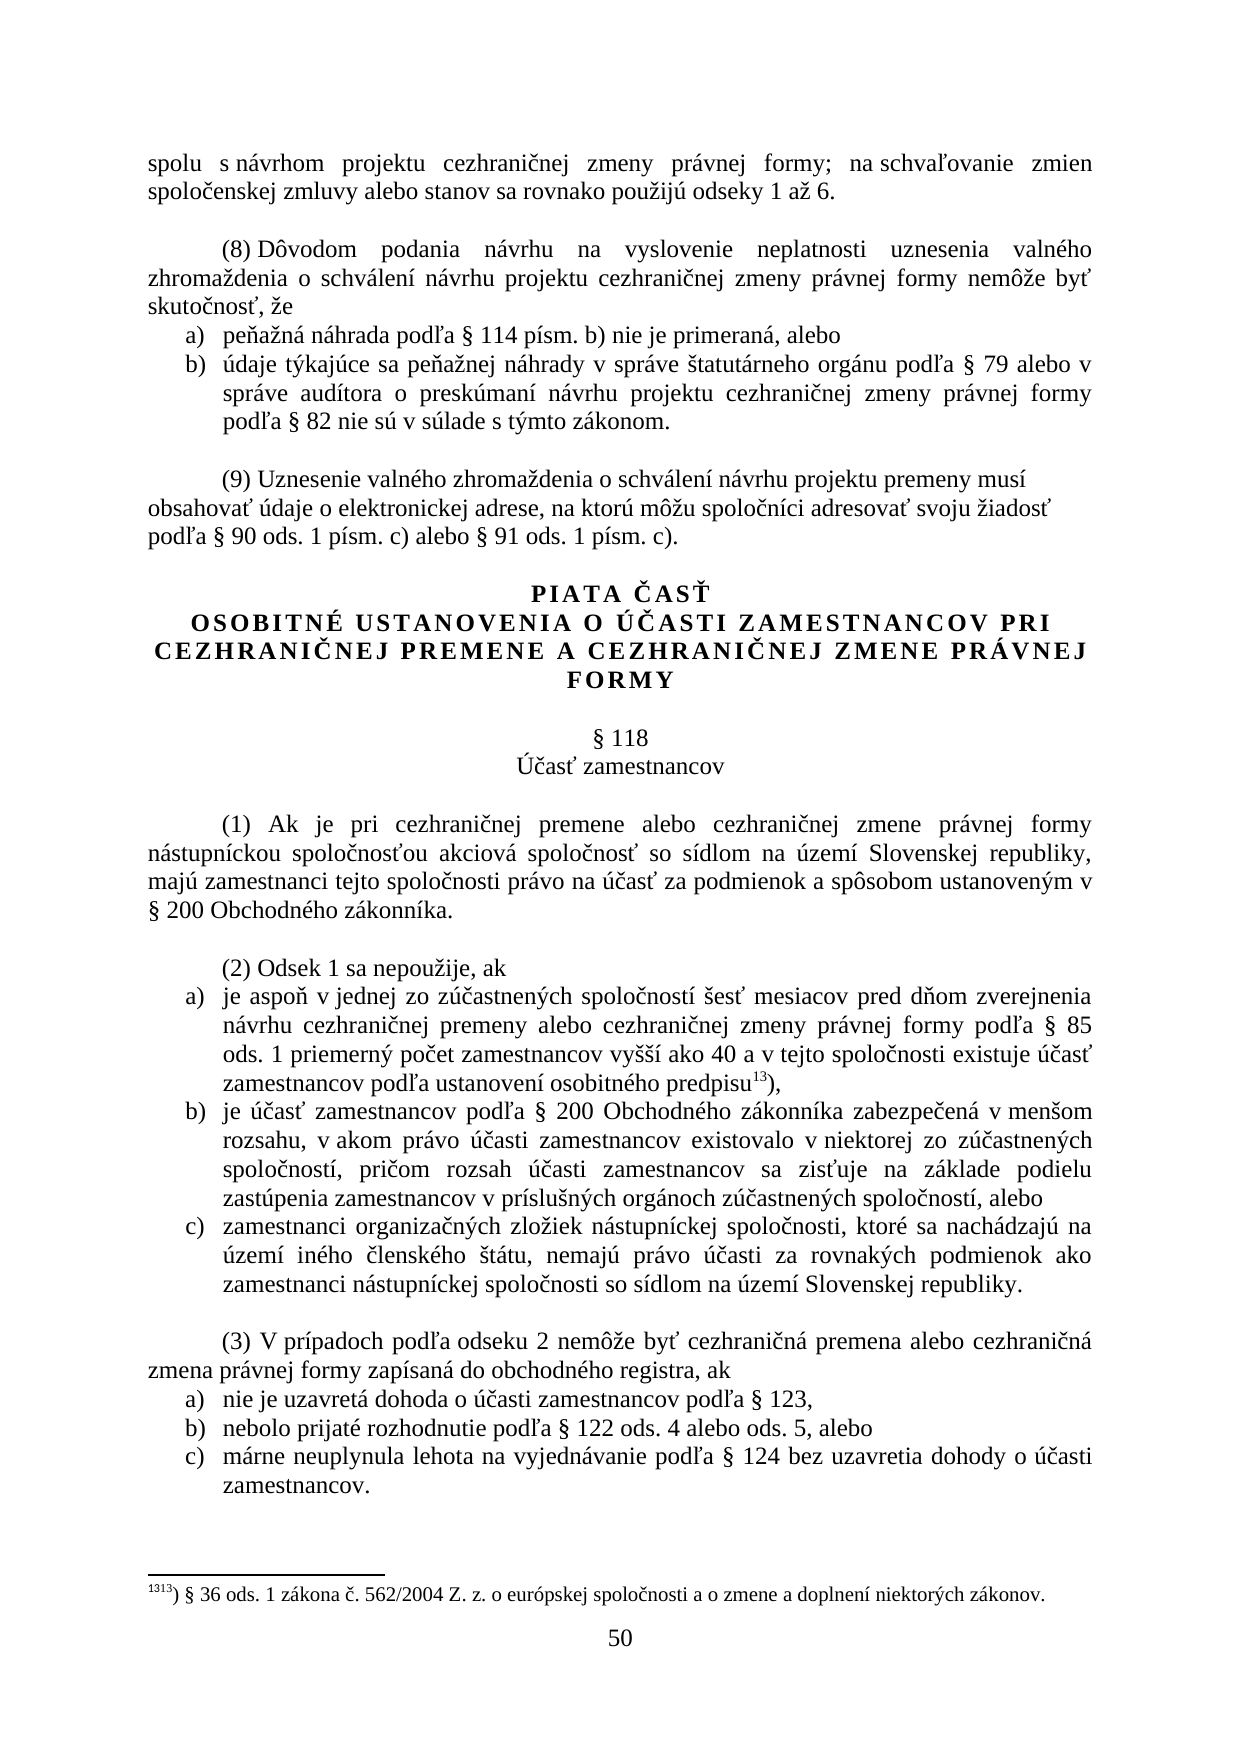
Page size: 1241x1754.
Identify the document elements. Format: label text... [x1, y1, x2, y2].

text PIATA ČASŤ [148, 579, 1092, 608]
text Účasť zamestnancov [148, 751, 1092, 780]
list zamestnanci organizačných zložiek nástupníckej spoločnosti, ktoré sa nachádzajú na území iného členského štátu, nemajú právo účasti za rovnakých podmienok ako zamestnanci nástupníckej spoločnosti so sídlom na území Slovenskej republiky. [185, 1211, 1092, 1298]
text Osobitné ustanovenia o účasti zamestnancov PRI CEZHRANIČNEJ PREMENE A CEZHRANIČNEJ ZMENE PRÁVNEJ FORMY [148, 608, 1092, 694]
list Dôvodom podania návrhu na vyslovenie neplatnosti uznesenia valného zhromaždenia o schválení návrhu projektu cezhraničnej zmeny právnej formy nemôže byť skutočnosť, že [148, 234, 1092, 320]
list údaje týkajúce sa peňažnej náhrady v správe štatutárneho orgánu podľa § 79 alebo v správe audítora o preskúmaní návrhu projektu cezhraničnej zmeny právnej formy podľa § 82 nie sú v súlade s týmto zákonom. [185, 349, 1092, 435]
list nie je uzavretá dohoda o účasti zamestnancov podľa § 123, [185, 1384, 1092, 1413]
list Odsek 1 sa nepoužije, ak [148, 953, 1092, 981]
list § 118 [148, 723, 1092, 751]
list nebolo prijaté rozhodnutie podľa § 122 ods. 4 alebo ods. 5, alebo [185, 1413, 1092, 1441]
list je účasť zamestnancov podľa § 200 Obchodného zákonníka zabezpečená v menšom rozsahu, v akom právo účasti zamestnancov existovalo v niektorej zo zúčastnených spoločností, pričom rozsah účasti zamestnancov sa zisťuje na základe podielu zastúpenia zamestnancov v príslušných orgánoch zúčastnených spoločností, alebo [185, 1096, 1092, 1211]
list Uznesenie valného zhromaždenia o schválení návrhu projektu premeny musí obsahovať údaje o elektronickej adrese, na ktorú môžu spoločníci adresovať svoju žiadosť podľa § 90 ods. 1 písm. c) alebo § 91 ods. 1 písm. c). [148, 464, 1092, 550]
list peňažná náhrada podľa § 114 písm. b) nie je primeraná, alebo [185, 320, 1092, 349]
list Ak je pri cezhraničnej premene alebo cezhraničnej zmene právnej formy nástupníckou spoločnosťou akciová spoločnosť so sídlom na území Slovenskej republiky, majú zamestnanci tejto spoločnosti právo na účasť za podmienok a spôsobom ustanoveným v § 200 Obchodného zákonníka. [148, 809, 1092, 924]
text (3) V prípadoch podľa odseku 2 nemôže byť cezhraničná premena alebo cezhraničná zmena právnej formy zapísaná do obchodného registra, ak [148, 1326, 1092, 1384]
list je aspoň v jednej zo zúčastnených spoločností šesť mesiacov pred dňom zverejnenia návrhu cezhraničnej premeny alebo cezhraničnej zmeny právnej formy podľa § 85 ods. 1 priemerný počet zamestnancov vyšší ako 40 a v tejto spoločnosti existuje účasť zamestnancov podľa ustanovení osobitného predpisu13), [185, 981, 1092, 1096]
list márne neuplynula lehota na vyjednávanie podľa § 124 bez uzavretia dohody o účasti zamestnancov. [185, 1441, 1092, 1499]
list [148, 148, 1092, 205]
